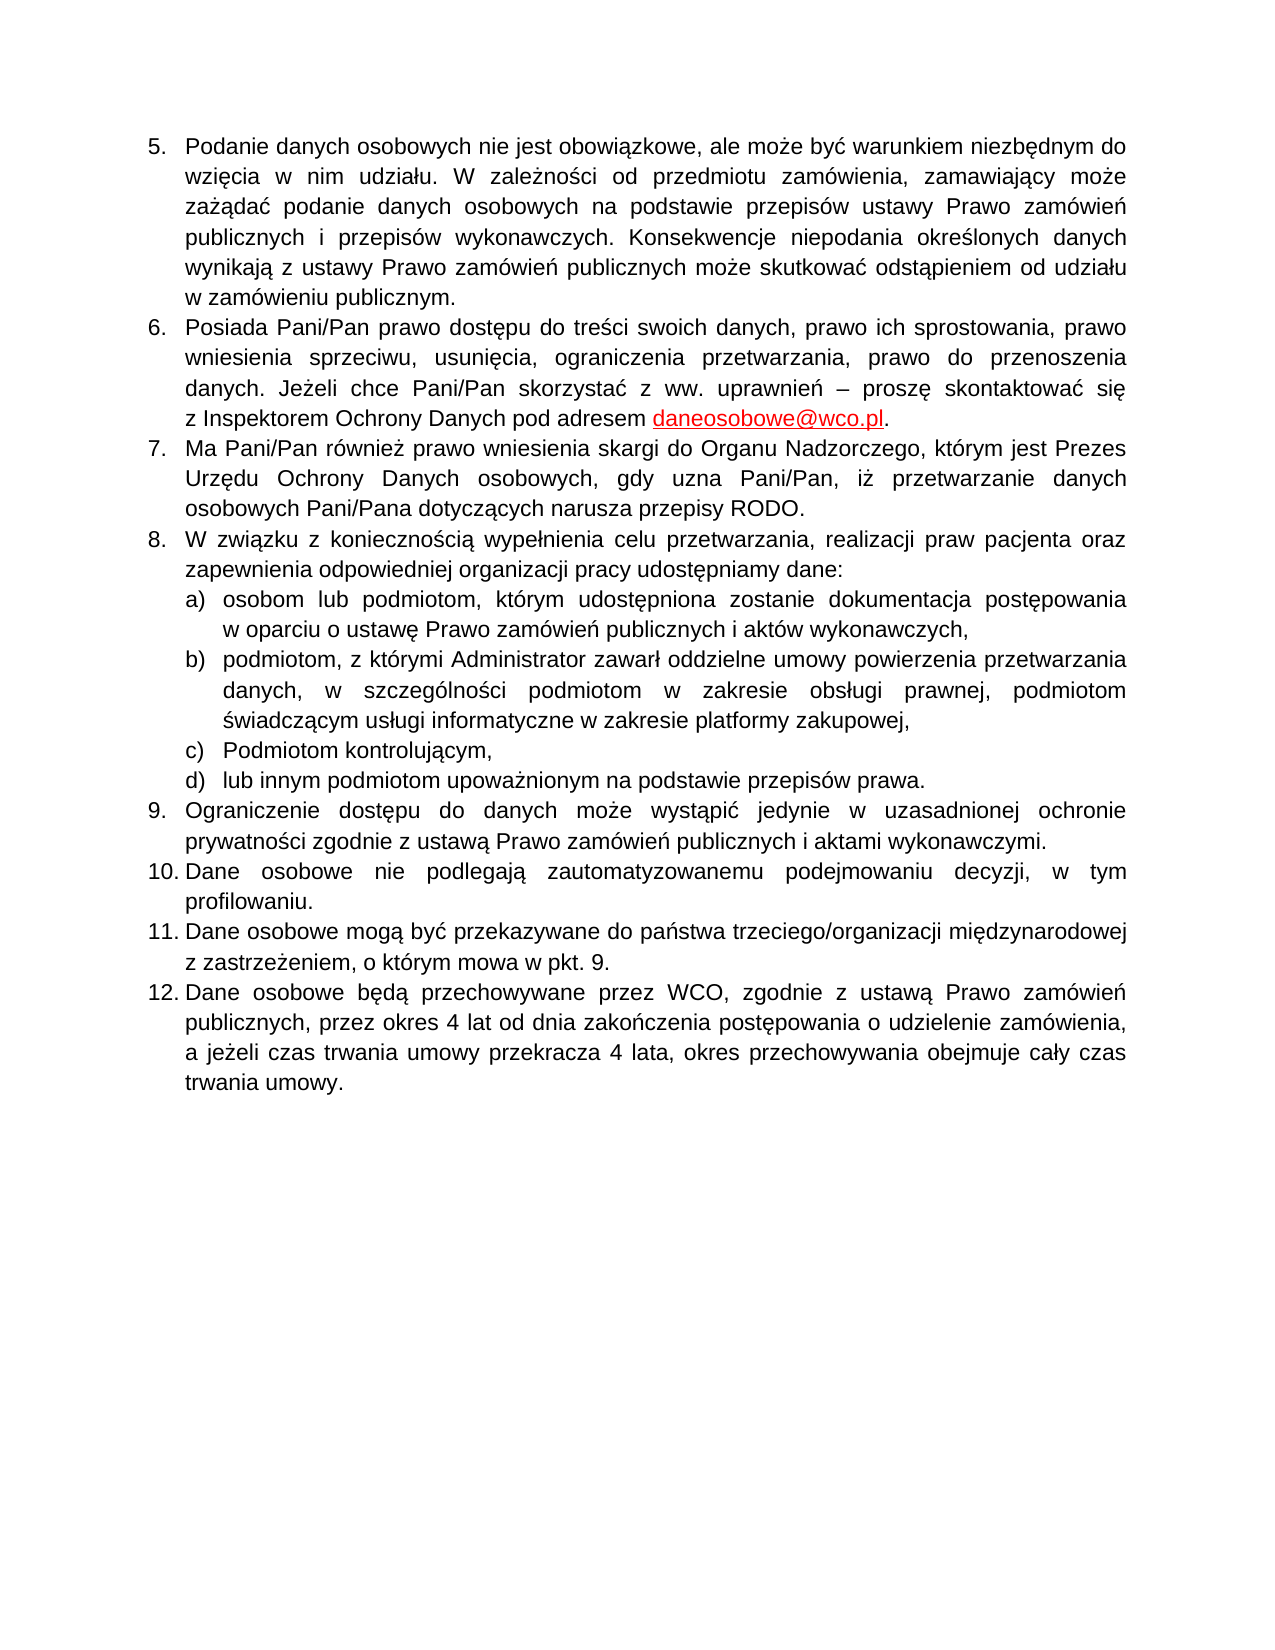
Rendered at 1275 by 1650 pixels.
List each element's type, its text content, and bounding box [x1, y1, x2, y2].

list W związku z koniecznością wypełnienia celu przetwarzania, realizacji praw pacjenta oraz zapewnienia odpowiedniej organizacji pracy udostępniamy dane: [148, 526, 1127, 582]
list Podanie danych osobowych nie jest obowiązkowe, ale może być warunkiem niezbędnym do wzięcia w nim udziału. W zależności od przedmiotu zamówienia, zamawiający może zażądać podanie danych osobowych na podstawie przepisów ustawy Prawo zamówień publicznych i przepisów wykonawczych. Konsekwencje niepodania określonych danych wynikają z ustawy Prawo zamówień publicznych może skutkować odstąpieniem od udziału w zamówieniu publicznym. [148, 133, 1127, 310]
list lub innym podmiotom upoważnionym na podstawie przepisów prawa. [185, 767, 1127, 794]
list Posiada Pani/Pan prawo dostępu do treści swoich danych, prawo ich sprostowania, prawo wniesienia sprzeciwu, usunięcia, ograniczenia przetwarzania, prawo do przenoszenia danych. Jeżeli chce Pani/Pan skorzystać z ww. uprawnień – proszę skontaktować się z Inspektorem Ochrony Danych pod adresem daneosobowe@wco.pl. [148, 314, 1127, 431]
list podmiotom, z którymi Administrator zawarł oddzielne umowy powierzenia przetwarzania danych, w szczególności podmiotom w zakresie obsługi prawnej, podmiotom świadczącym usługi informatyczne w zakresie platformy zakupowej, [185, 646, 1127, 733]
list Dane osobowe mogą być przekazywane do państwa trzeciego/organizacji międzynarodowej z zastrzeżeniem, o którym mowa w pkt. 9. [148, 918, 1127, 975]
list Podmiotom kontrolującym, [185, 737, 1127, 763]
list osobom lub podmiotom, którym udostępniona zostanie dokumentacja postępowania w oparciu o ustawę Prawo zamówień publicznych i aktów wykonawczych, [185, 586, 1127, 643]
list Ograniczenie dostępu do danych może wystąpić jedynie w uzasadnionej ochronie prywatności zgodnie z ustawą Prawo zamówień publicznych i aktami wykonawczymi. [148, 797, 1127, 854]
list Dane osobowe będą przechowywane przez WCO, zgodnie z ustawą Prawo zamówień publicznych, przez okres 4 lat od dnia zakończenia postępowania o udzielenie zamówienia, a jeżeli czas trwania umowy przekracza 4 lata, okres przechowywania obejmuje cały czas trwania umowy. [148, 979, 1127, 1096]
list Ma Pani/Pan również prawo wniesienia skargi do Organu Nadzorczego, którym jest Prezes Urzędu Ochrony Danych osobowych, gdy uzna Pani/Pan, iż przetwarzanie danych osobowych Pani/Pana dotyczących narusza przepisy RODO. [148, 435, 1127, 522]
list Dane osobowe nie podlegają zautomatyzowanemu podejmowaniu decyzji, w tym profilowaniu. [148, 858, 1127, 914]
